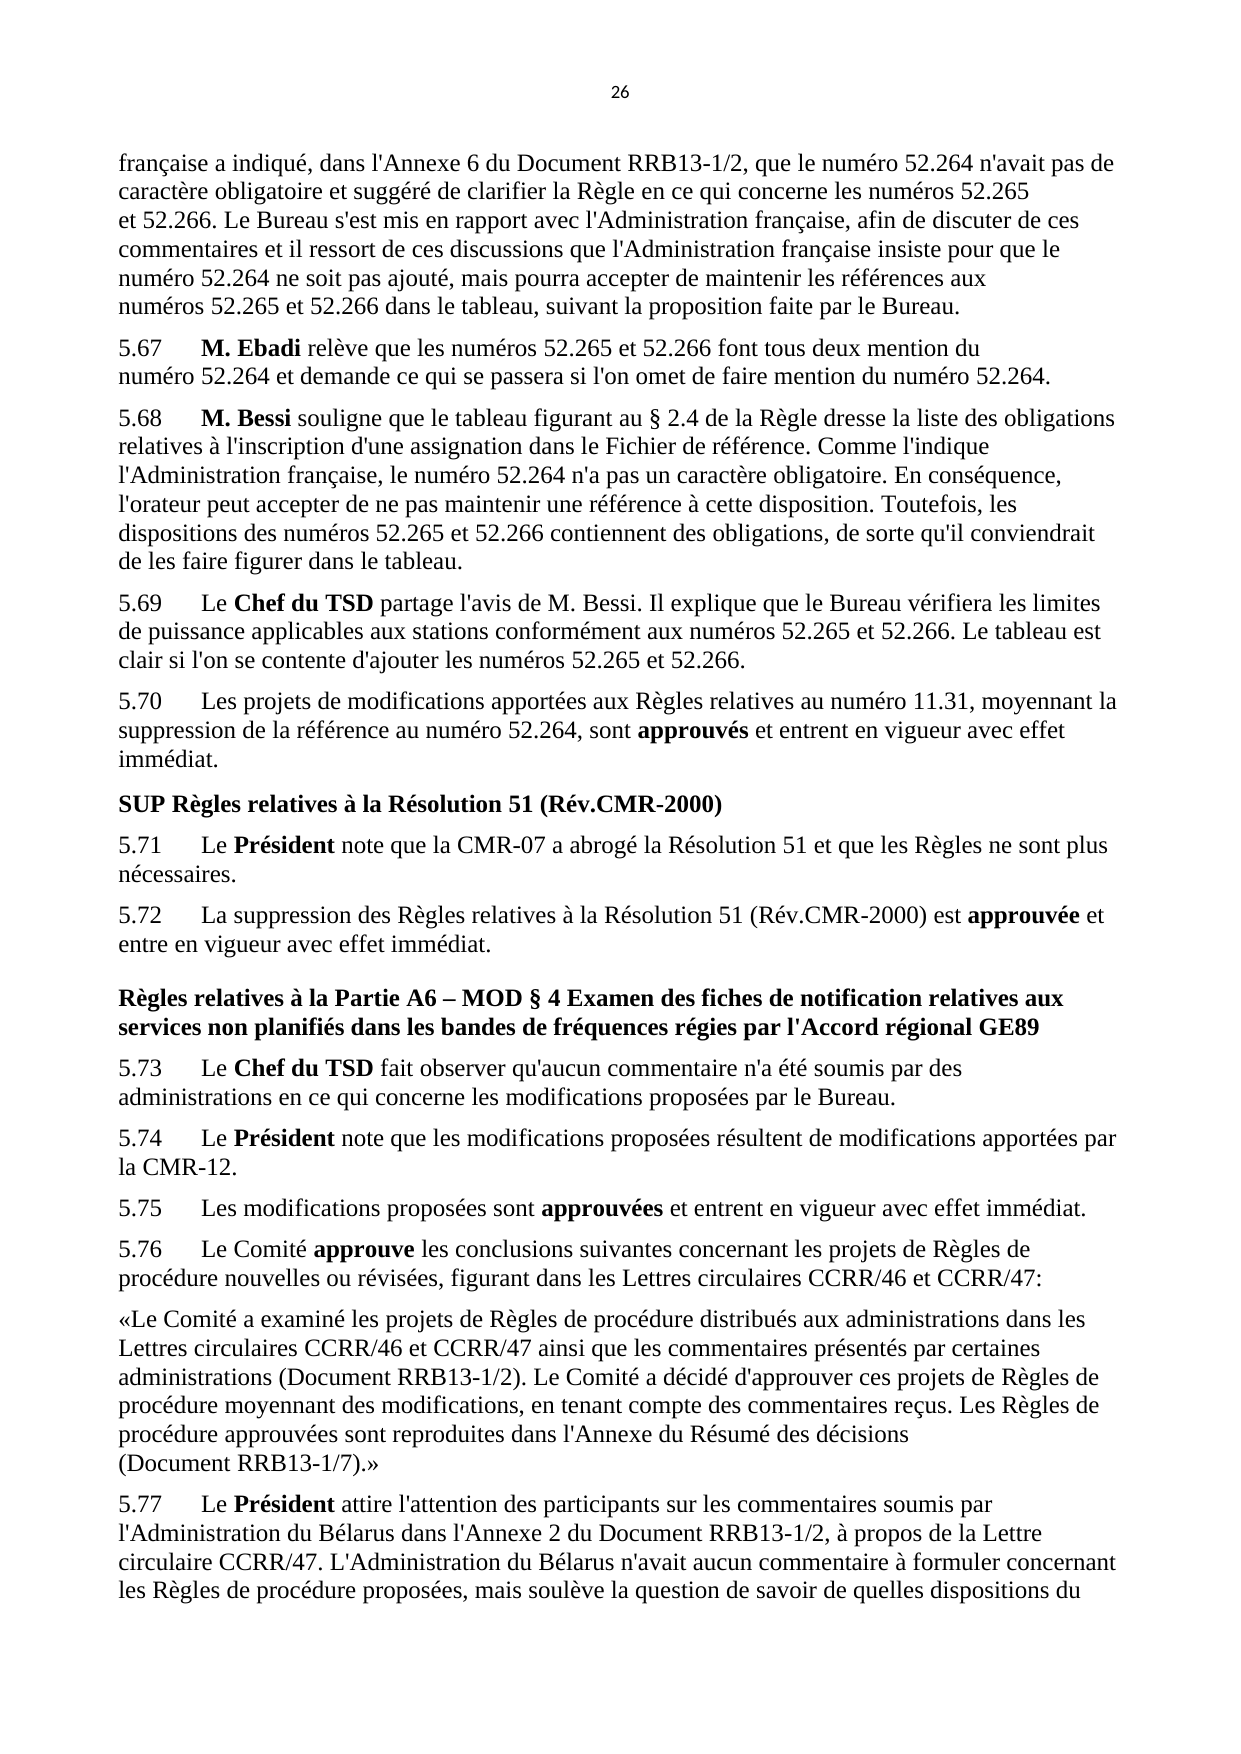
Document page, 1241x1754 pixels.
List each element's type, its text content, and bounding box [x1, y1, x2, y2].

text 5.75 Les modifications proposées sont approuvées et entrent en vigueur avec effet immédiat. [118, 1193, 1122, 1222]
text 5.73 Le Chef du TSD fait observer qu'aucun commentaire n'a été soumis par des administrations en ce qui concerne les modifications proposées par le Bureau. [118, 1053, 1122, 1111]
text 5.68 M. Bessi souligne que le tableau figurant au § 2.4 de la Règle dresse la liste des obligations relatives à l'inscription d'une assignation dans le Fichier de référence. Comme l'indique l'Administration française, le numéro 52.264 n'a pas un caractère obligatoire. En conséquence, l'orateur peut accepter de ne pas maintenir une référence à cette disposition. Toutefois, les dispositions des numéros 52.265 et 52.266 contiennent des obligations, de sorte qu'il conviendrait de les faire figurer dans le tableau. [118, 403, 1122, 575]
text 5.72 La suppression des Règles relatives à la Résolution 51 (Rév.CMR-2000) est approuvée et entre en vigueur avec effet immédiat. [118, 901, 1122, 958]
text 5.69 Le Chef du TSD partage l'avis de M. Bessi. Il explique que le Bureau vérifiera les limites de puissance applicables aux stations conformément aux numéros 52.265 et 52.266. Le tableau est clair si l'on se contente d'ajouter les numéros 52.265 et 52.266. [118, 588, 1122, 674]
text 5.74 Le Président note que les modifications proposées résultent de modifications apportées par la CMR-12. [118, 1123, 1122, 1181]
text 5.67 M. Ebadi relève que les numéros 52.265 et 52.266 font tous deux mention du numéro 52.264 et demande ce qui se passera si l'on omet de faire mention du numéro 52.264. [118, 333, 1122, 390]
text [118, 1489, 1122, 1604]
text 5.76 Le Comité approuve les conclusions suivantes concernant les projets de Règles de procédure nouvelles ou révisées, figurant dans les Lettres circulaires CCRR/46 et CCRR/47: [118, 1234, 1122, 1292]
subtitle SUP Règles relatives à la Résolution 51 (Rév.CMR-2000) [118, 789, 1122, 818]
text 5.71 Le Président note que la CMR-07 a abrogé la Résolution 51 et que les Règles ne sont plus nécessaires. [118, 831, 1122, 888]
text «Le Comité a examiné les projets de Règles de procédure distribués aux administrations dans les Lettres circulaires CCRR/46 et CCRR/47 ainsi que les commentaires présentés par certaines administrations (Document RRB13-1/2). Le Comité a décidé d'approuver ces projets de Règles de procédure moyennant des modifications, en tenant compte des commentaires reçus. Les Règles de procédure approuvées sont reproduites dans l'Annexe du Résumé des décisions (Document RRB13-1/7).» [118, 1304, 1122, 1477]
subtitle Règles relatives à la Partie A6 – MOD § 4 Examen des fiches de notification relatives aux services non planifiés dans les bandes de fréquences régies par l'Accord régional GE89 [118, 983, 1122, 1041]
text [118, 148, 1122, 320]
text 5.70 Les projets de modifications apportées aux Règles relatives au numéro 11.31, moyennant la suppression de la référence au numéro 52.264, sont approuvés et entrent en vigueur avec effet immédiat. [118, 686, 1122, 773]
